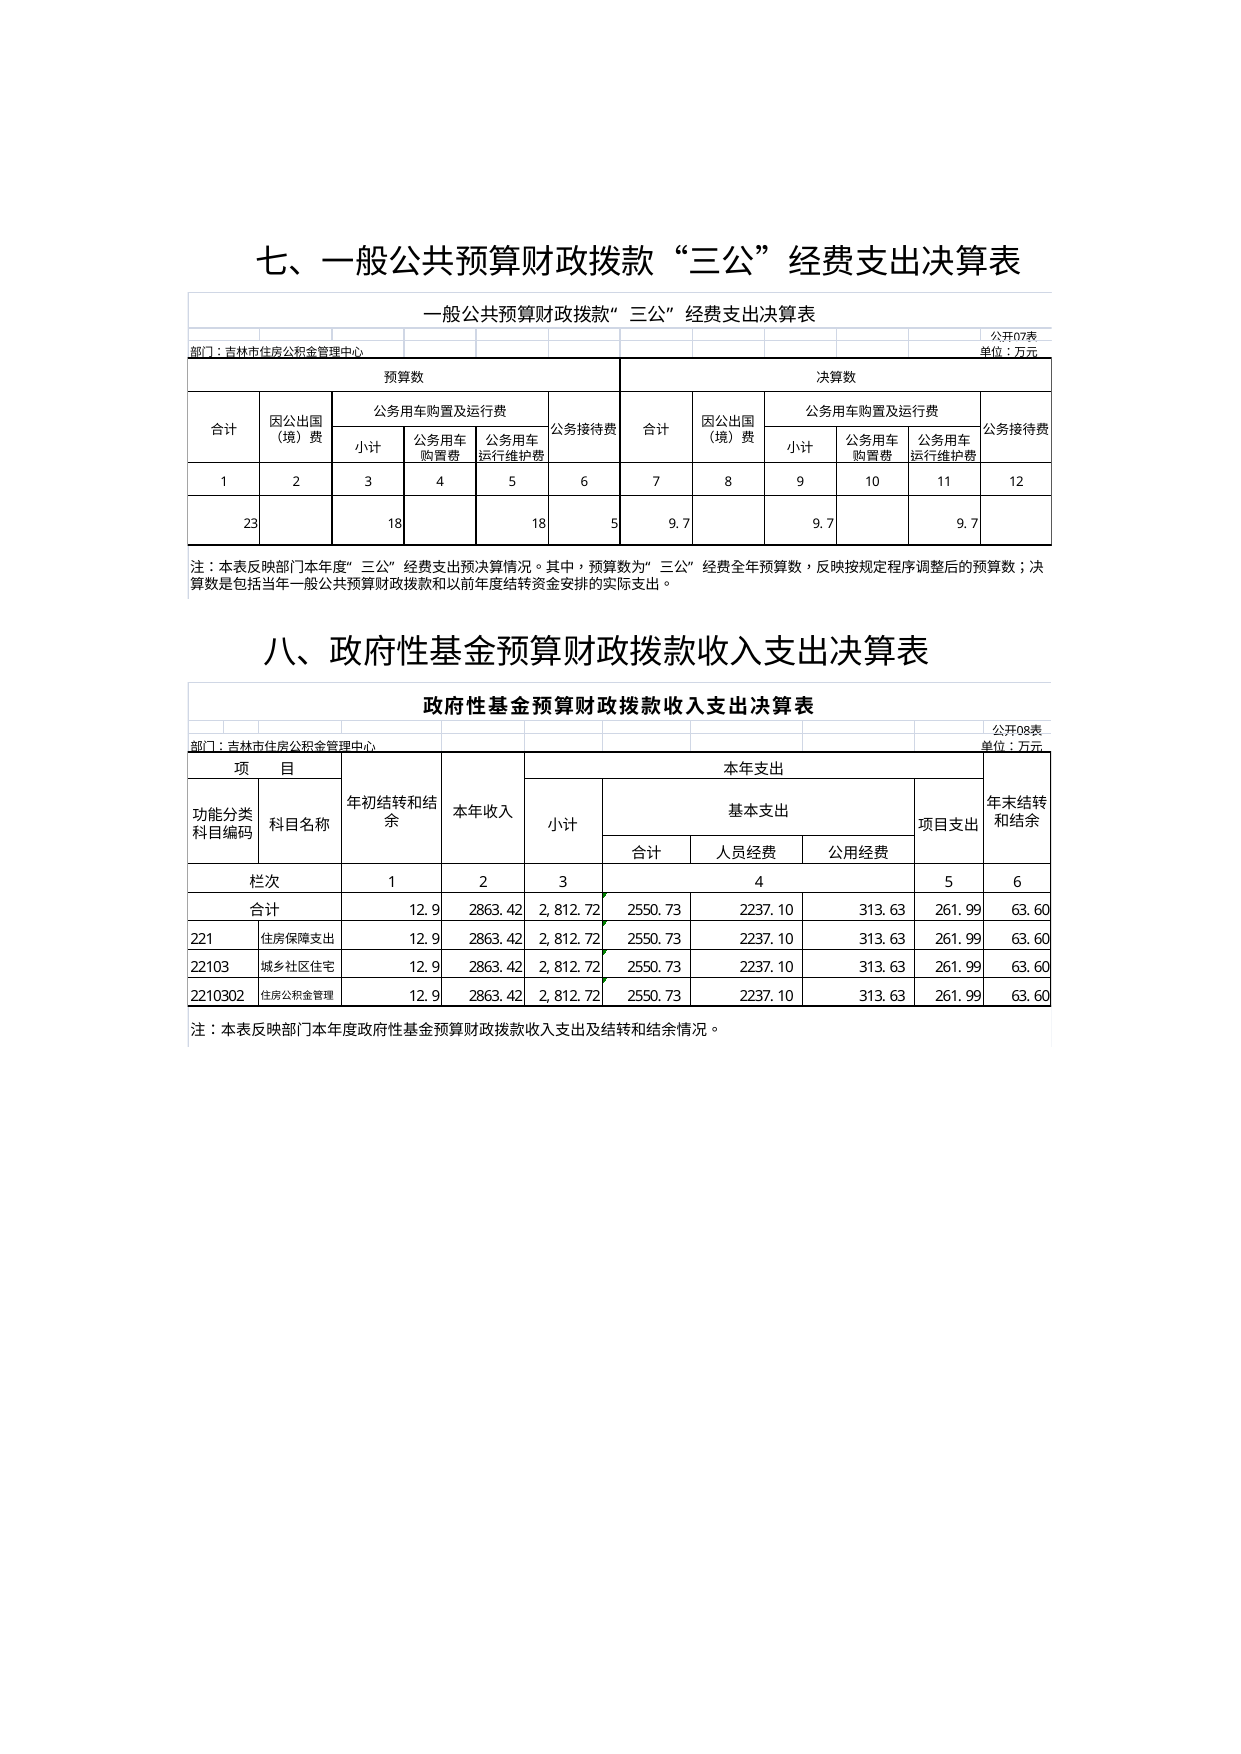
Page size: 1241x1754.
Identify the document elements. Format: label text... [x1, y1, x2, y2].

text 七、一般公共预算财政拨款“三公”经费支出决算表 [187, 227, 1053, 292]
text 八、政府性基金预算财政拨款收入支出决算表 [187, 617, 1053, 682]
